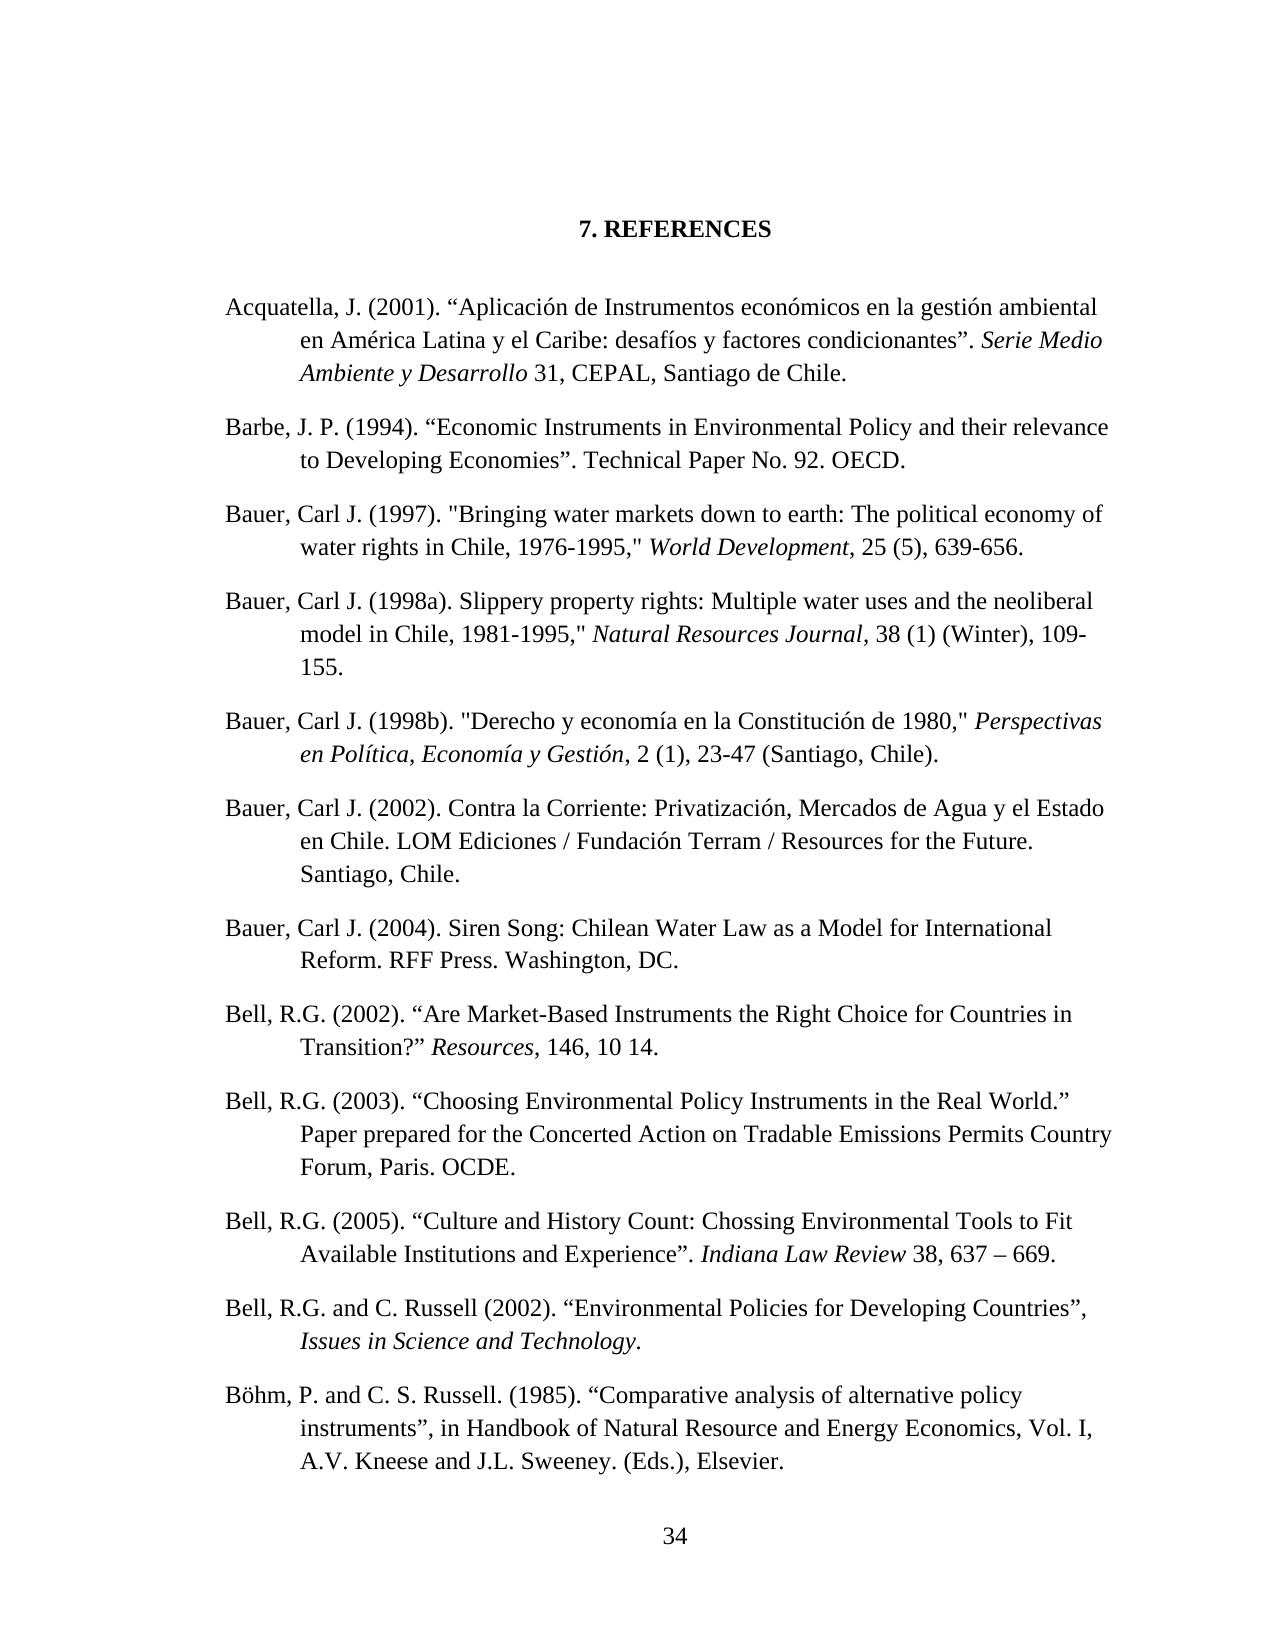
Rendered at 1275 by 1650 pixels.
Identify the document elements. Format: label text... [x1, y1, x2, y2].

text Acquatella, J. (2001). “Aplicación de Instrumentos económicos en la gestión ambiental en América Latina y el Caribe: desafíos y factores condicionantes”. Serie Medio Ambiente y Desarrollo 31, CEPAL, Santiago de Chile. [225, 292, 1125, 387]
text Böhm, P. and C. S. Russell. (1985). “Comparative analysis of alternative policy instruments”, in Handbook of Natural Resource and Energy Economics, Vol. I, A.V. Kneese and J.L. Sweeney. (Eds.), Elsevier. [225, 1380, 1125, 1475]
text , R.G. (2005). “Culture and History Count: Chossing Environmental Tools to Fit Available Institutions and Experience”. Law Review 38, 637 – 669. [225, 1206, 1125, 1268]
text Bell, R.G. and C. Russell (2002). “Environmental Policies for Developing Countries”, Issues in Science and Technology. [225, 1293, 1125, 1355]
text Bauer, Carl J. (2002). Contra la Corriente: Privatización, Mercados de Agua y el Estado en Chile. LOM Ediciones / Fundación Terram / Resources for the Future. Santiago, Chile. [225, 793, 1125, 887]
text , R.G. (2003). “Choosing Environmental Policy Instruments in the Real World.” Paper prepared for the Concerted Action on Tradable Emissions Permits Country Forum, Paris. OCDE. [225, 1086, 1125, 1181]
text Bauer, Carl J. (1998b). "Derecho y economía en la Constitución de 1980," Perspectivas en Política, Economía y Gestión, 2 (1), 23-47 (Santiago, Chile). [225, 706, 1125, 768]
text Bell, R.G. (2002). “Are Market-Based Instruments the Right Choice for Countries in Transition?” Resources, 146, 10 14. [225, 999, 1125, 1061]
text Bauer, Carl J. (1997). "Bringing water markets down to earth: The political economy of water rights in Chile, 1976-1995," World Development, 25 (5), 639-656. [225, 499, 1125, 561]
text Bauer, Carl J. (1998a). Slippery property rights: Multiple water uses and the neoliberal model in Chile, 1981-1995," Natural Resources Journal, 38 (1) (Winter), 109-155. [225, 586, 1125, 681]
text Barbe, J. P. (1994). “Economic Instruments in Environmental Policy and their relevance to Developing Economies”. Technical Paper No. 92. OECD. [225, 412, 1125, 474]
text Bauer, Carl J. (2004). Siren Song: Chilean Water Law as a Model for International Reform. RFF Press. Washington, DC. [225, 913, 1125, 974]
subtitle 7. REFERENCES [225, 214, 1125, 243]
